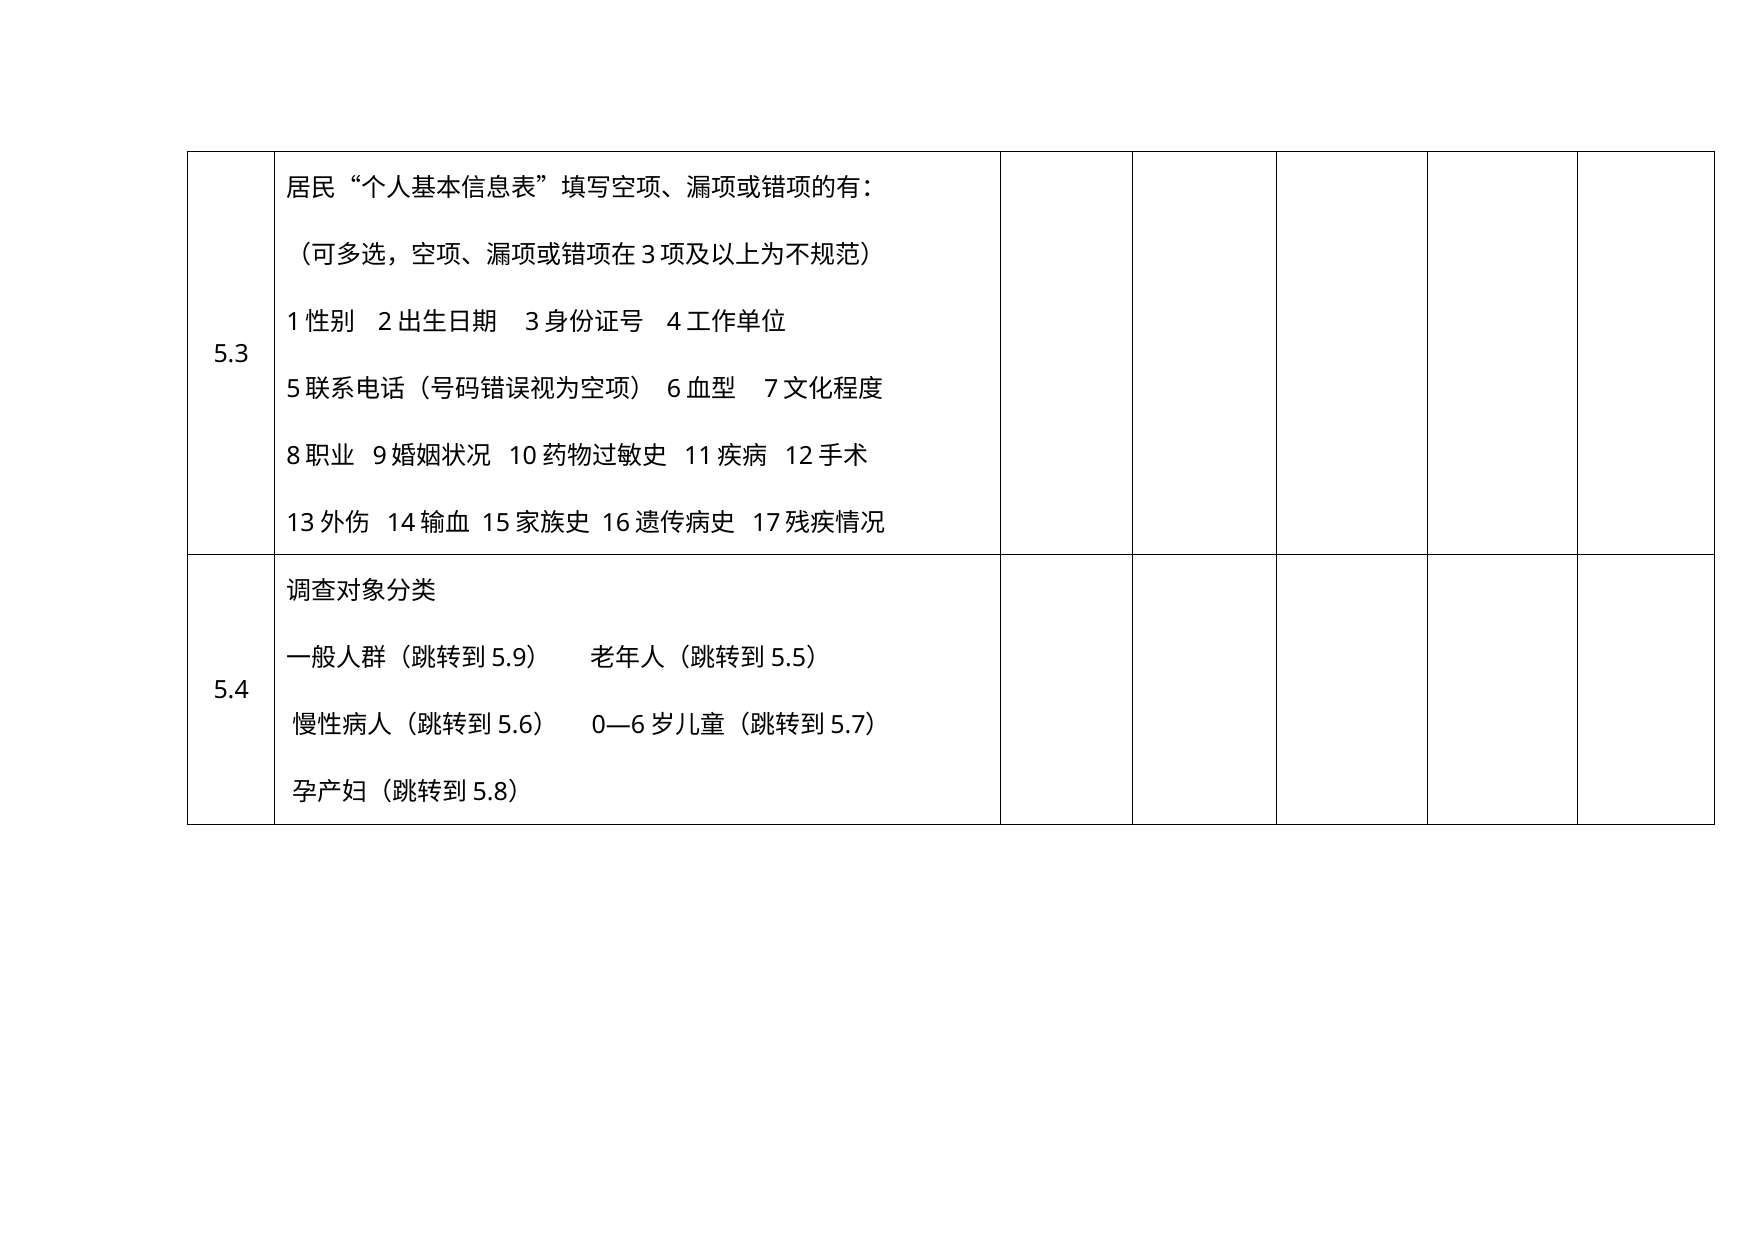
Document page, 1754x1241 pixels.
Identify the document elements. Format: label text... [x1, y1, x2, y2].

table_cell [1428, 555, 1577, 823]
table_cell [1277, 555, 1427, 823]
table_cell [1001, 555, 1132, 823]
table_cell [1133, 555, 1276, 823]
table_cell 调查对象分类 一般人群（跳转到5.9） 老年人（跳转到5.5） 慢性病人（跳转到5.6） 0—6岁儿童（跳转到5.7） 孕产妇（跳转到5.8） [275, 555, 1000, 823]
table_cell [1578, 555, 1714, 823]
table_cell [1133, 152, 1276, 554]
table_cell [1428, 152, 1577, 554]
table_cell [1578, 152, 1714, 554]
table_cell [1277, 152, 1427, 554]
table_cell 5.3 [188, 152, 274, 554]
table_cell 5.4 [188, 555, 274, 823]
table_cell 居民“个人基本信息表”填写空项、漏项或错项的有： （可多选，空项、漏项或错项在3项及以上为不规范） 1性别 2出生日期 3身份证号 4工作单位 5联系电话（号码错误视为空项） 6血型 7文化程度 8职业 9婚姻状况 10药物过敏史 11疾病 12手术 13外伤 14输血 15家族史 16遗传病史 17残疾情况 [275, 152, 1000, 554]
table_cell [1001, 152, 1132, 554]
